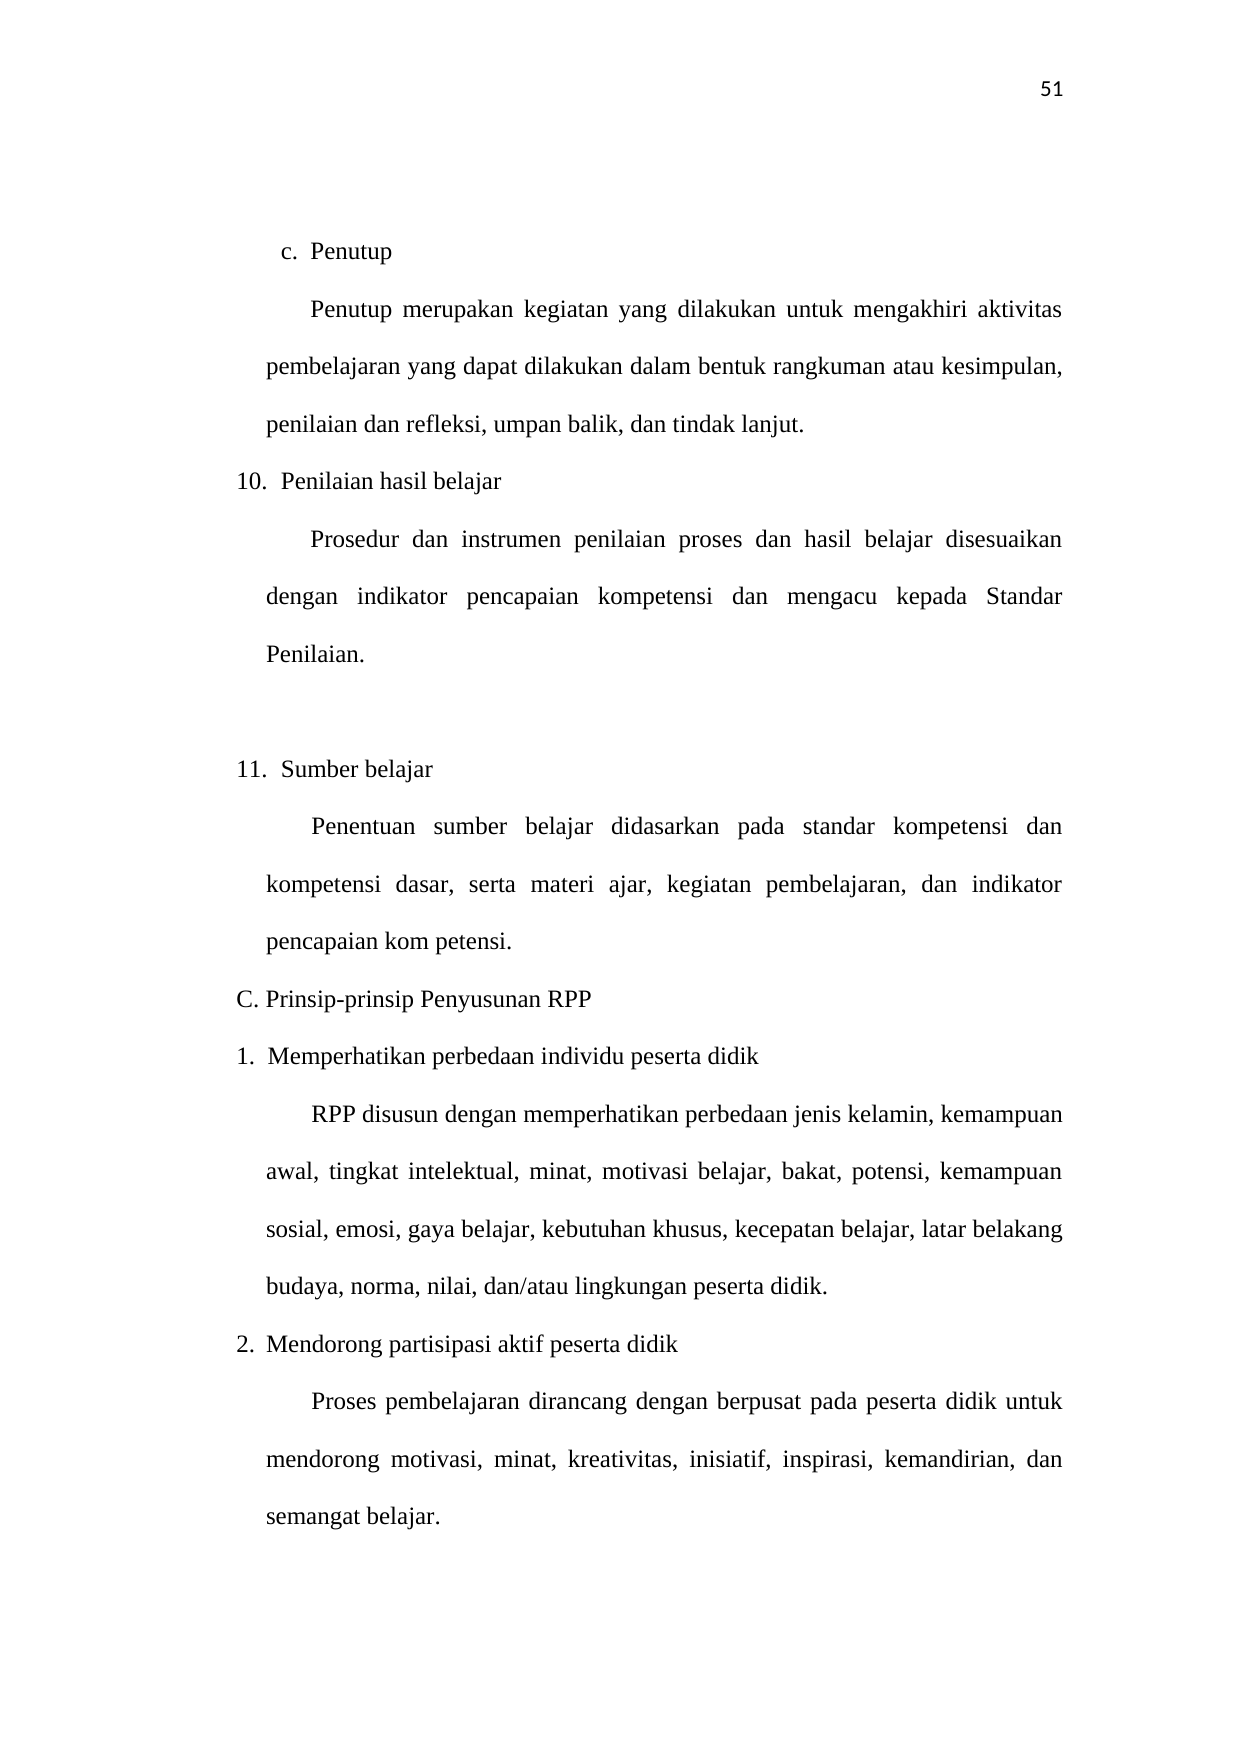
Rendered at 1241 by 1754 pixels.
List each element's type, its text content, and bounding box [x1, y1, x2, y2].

text RPP disusun dengan memperhatikan perbedaan jenis kelamin, kemampuan awal, tingkat intelektual, minat, motivasi belajar, bakat, potensi, kemampuan sosial, emosi, gaya belajar, kebutuhan khusus, kecepatan belajar, latar belakang budaya, norma, nilai, dan/atau lingkungan peserta didik. [266, 1099, 1063, 1300]
text Prosedur dan instrumen penilaian proses dan hasil belajar disesuaikan dengan indikator pencapaian kompetensi dan mengacu kepada Standar Penilaian. [266, 524, 1063, 667]
text Penentuan sumber belajar didasarkan pada standar kompetensi dan kompetensi dasar, serta materi ajar, kegiatan pembelajaran, dan indikator pencapaian kom petensi. [266, 811, 1063, 955]
text Proses pembelajaran dirancang dengan berpusat pada peserta didik untuk mendorong motivasi, minat, kreativitas, inisiatif, inspirasi, kemandirian, dan semangat belajar. [266, 1386, 1063, 1530]
text Penutup merupakan kegiatan yang dilakukan untuk mengakhiri aktivitas pembelajaran yang dapat dilakukan dalam bentuk rangkuman atau kesimpulan, penilaian dan refleksi, umpan balik, dan tindak lanjut. [266, 294, 1063, 437]
text 1. Memperhatikan perbedaan individu peserta didik [236, 1041, 1063, 1070]
list Penilaian hasil belajar [236, 466, 1063, 495]
list Sumber belajar [236, 754, 1063, 782]
list Penutup [281, 236, 1063, 265]
list Mendorong partisipasi aktif peserta didik [236, 1329, 1063, 1357]
text C. Prinsip-prinsip Penyusunan RPP [236, 984, 1063, 1012]
